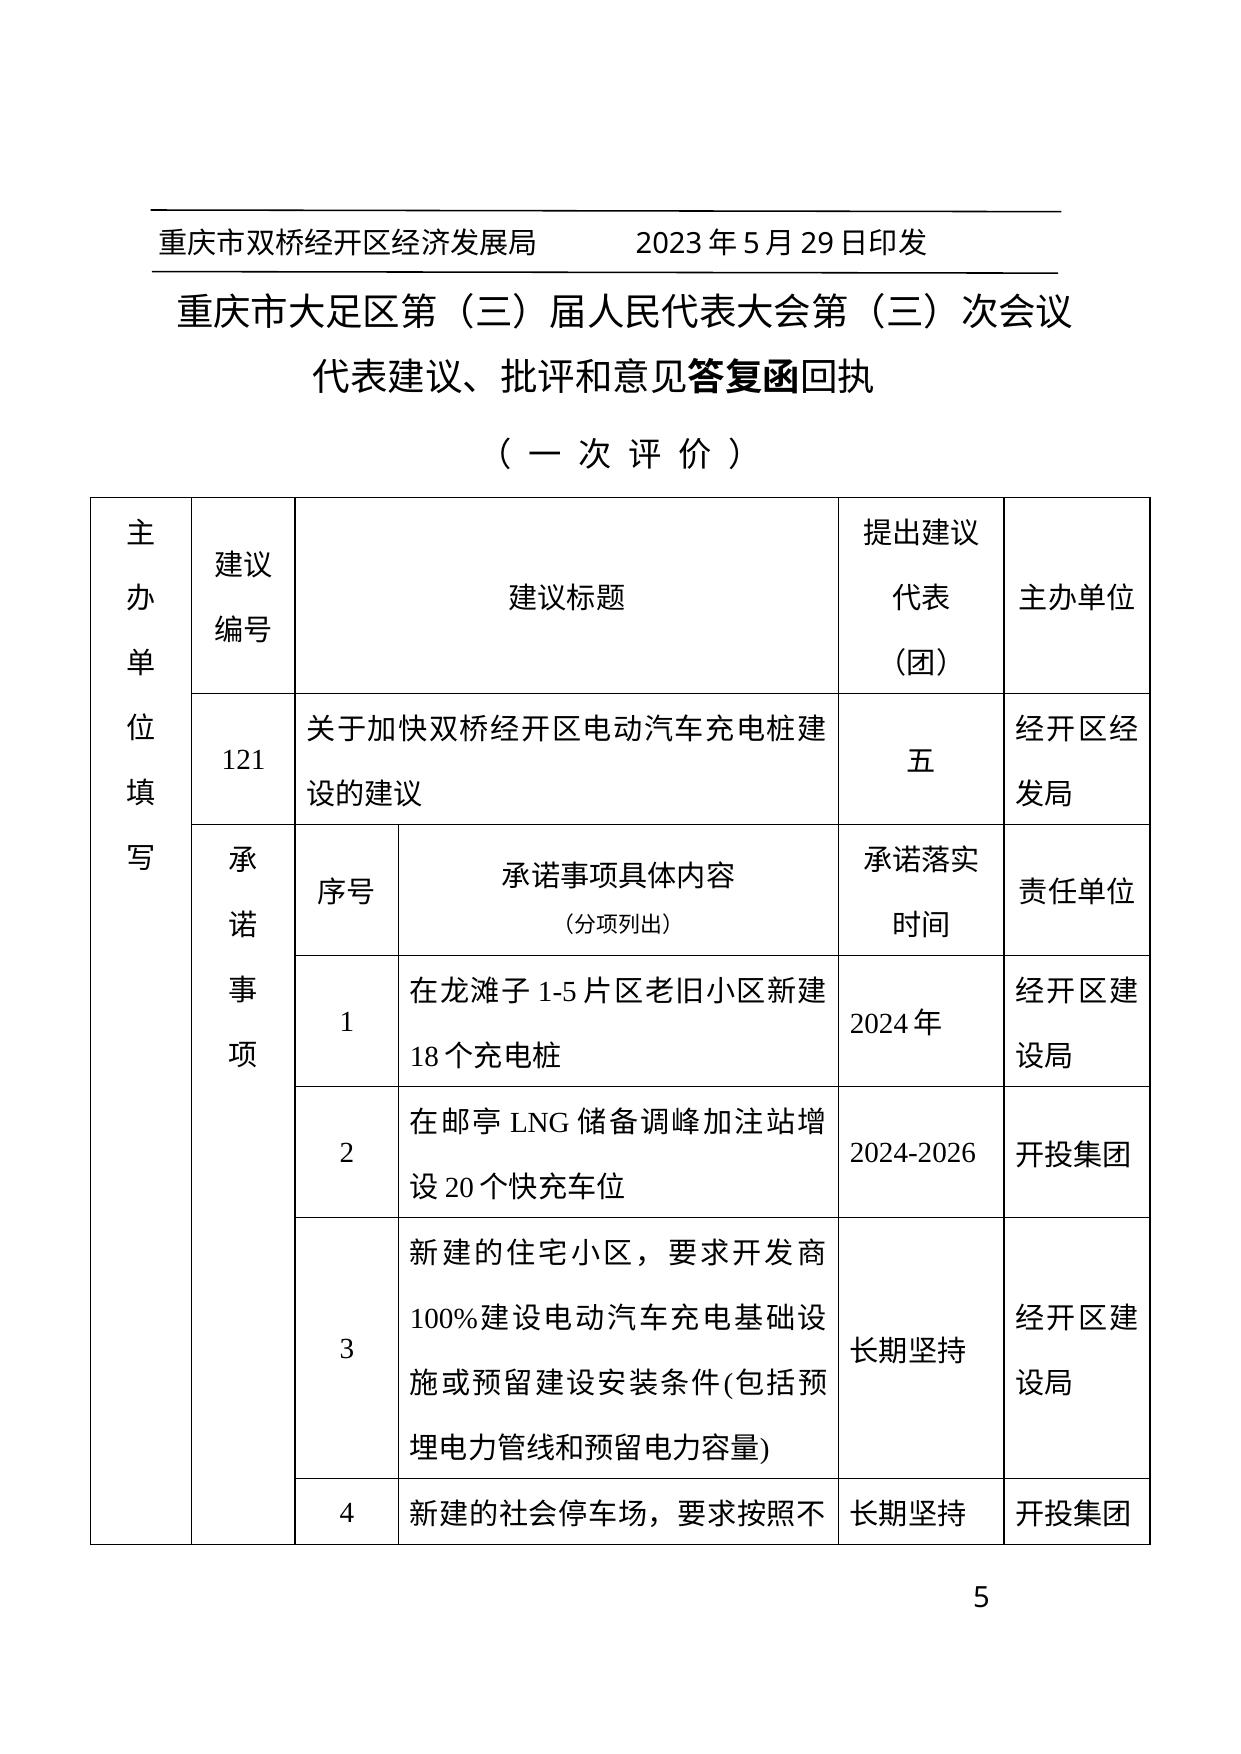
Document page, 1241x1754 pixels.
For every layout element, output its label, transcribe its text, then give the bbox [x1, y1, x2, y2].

table_cell 关于加快双桥经开区电动汽车充电桩建设的建议 [296, 694, 838, 824]
table_cell 4 [296, 1479, 398, 1544]
table_header 主 办 单 位 填 写 [91, 498, 191, 1544]
table_cell 经开区经发局 [1005, 694, 1149, 824]
table_cell 开投集团 [1005, 1479, 1149, 1544]
table_cell 在邮亭LNG储备调峰加注站增设20个快充车位 [399, 1087, 838, 1217]
table_cell 长期坚持 [839, 1218, 1003, 1478]
table_cell 开投集团 [1005, 1087, 1149, 1217]
table_cell 序号 [296, 825, 398, 955]
table_cell 五 [839, 694, 1003, 824]
table_cell 承诺落实时间 [839, 825, 1003, 955]
text （一次评价） [151, 419, 1089, 484]
table_cell 2024年 [839, 956, 1003, 1086]
table_cell 2 [296, 1087, 398, 1217]
table_cell 经开区建设局 [1005, 1218, 1149, 1478]
table_header 建议标题 [296, 498, 838, 693]
table_header 提出建议代表（团） [839, 498, 1003, 693]
table_cell 121 [192, 694, 294, 824]
table_header 主办单位 [1005, 498, 1149, 693]
table_cell 1 [296, 956, 398, 1086]
table_header 建议编号 [192, 498, 294, 693]
table_cell 承诺事项具体内容 （分项列出） [399, 825, 838, 955]
table_cell 在龙滩子1-5片区老旧小区新建18个充电桩 [399, 956, 838, 1086]
text 代表建议、批评和意见答复函回执 [151, 342, 1089, 407]
text 重庆市双桥经开区经济发展局 2023年5月29日印发 [151, 210, 1089, 264]
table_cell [399, 1479, 838, 1544]
table_cell 责任单位 [1005, 825, 1149, 955]
table_cell 长期坚持 [839, 1479, 1003, 1544]
table_cell 2024-2026 [839, 1087, 1003, 1217]
table_cell 经开区建设局 [1005, 956, 1149, 1086]
table_cell 承 诺 事 项 [192, 825, 294, 1544]
table_cell 新建的住宅小区，要求开发商100%建设电动汽车充电基础设施或预留建设安装条件(包括预埋电力管线和预留电力容量) [399, 1218, 838, 1478]
text 重庆市大足区第（三）届人民代表大会第（三）次会议 [151, 277, 1089, 342]
table_cell 3 [296, 1218, 398, 1478]
